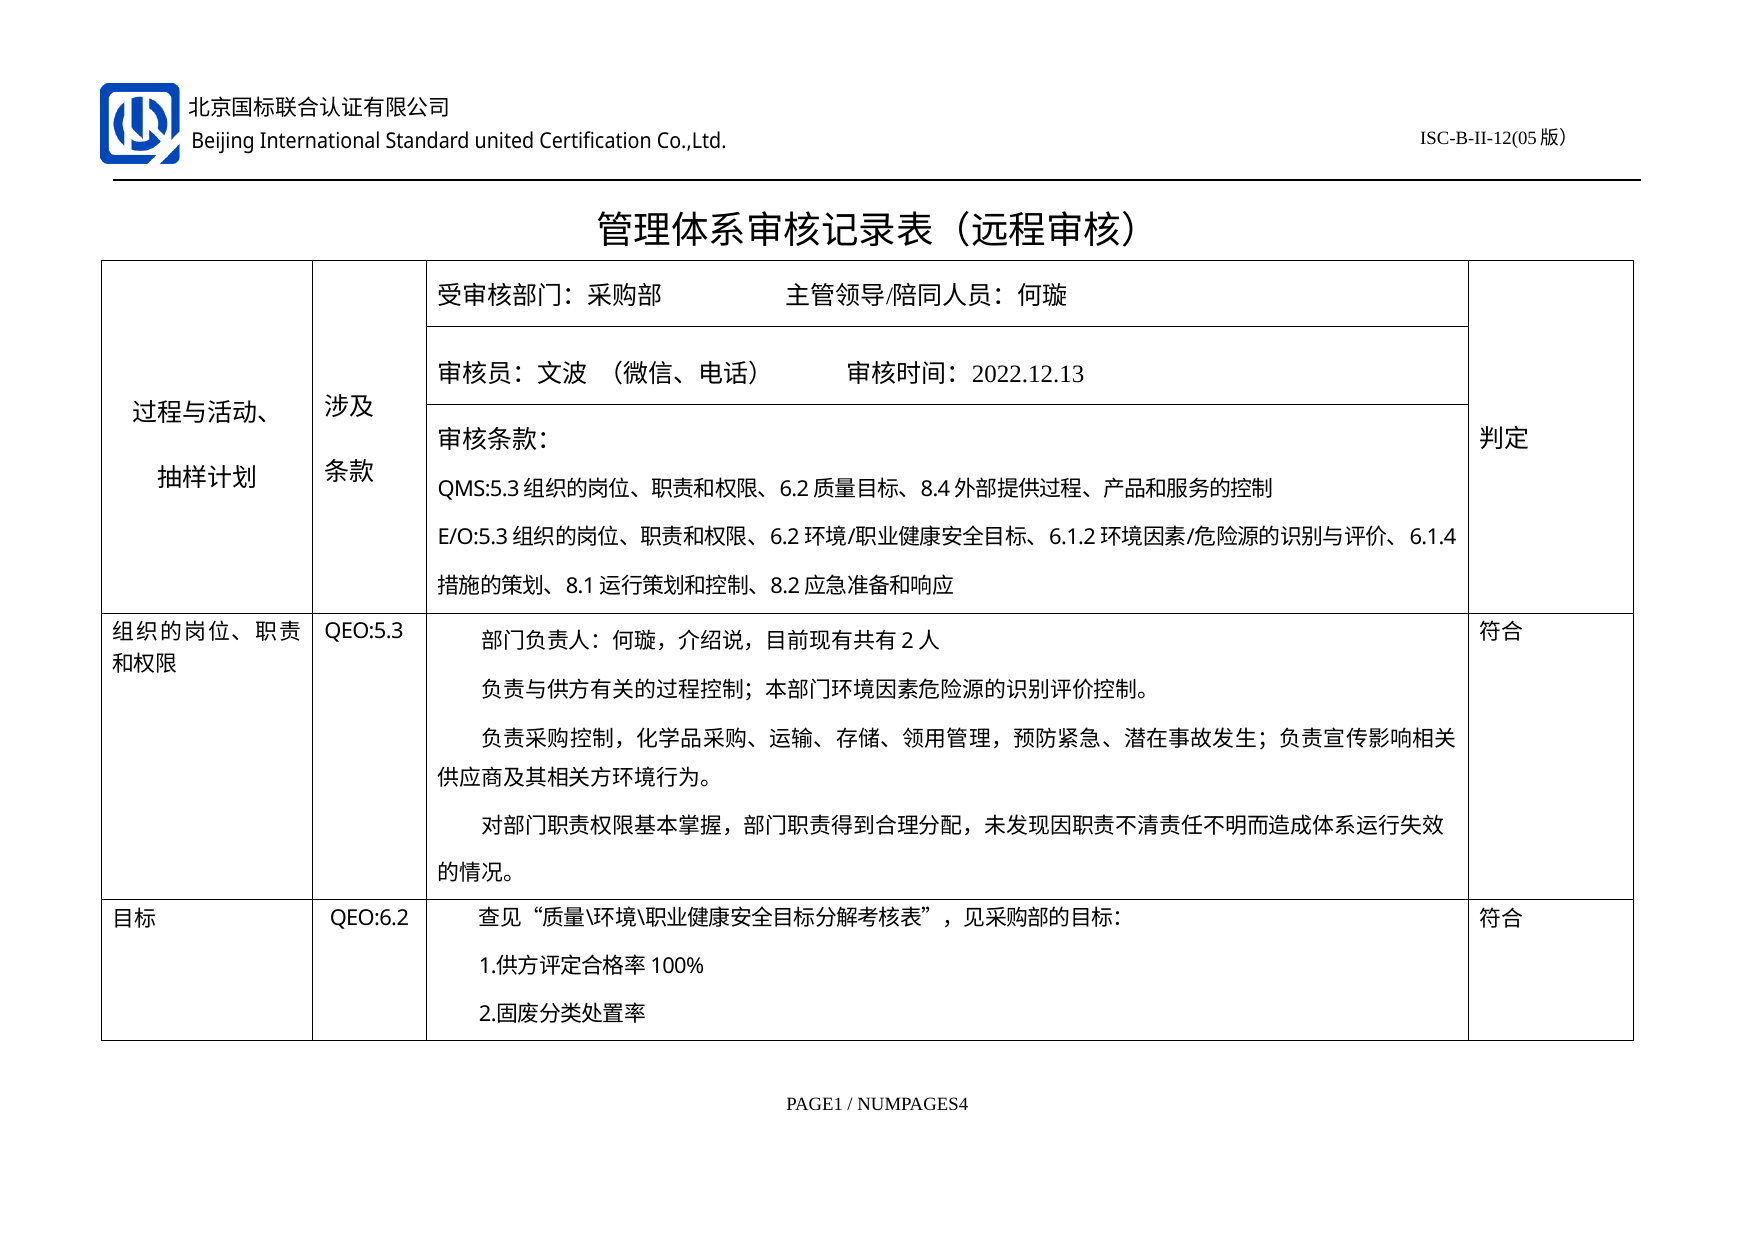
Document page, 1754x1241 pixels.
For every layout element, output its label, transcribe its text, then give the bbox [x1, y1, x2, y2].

table_cell 部门负责人：何璇，介绍说，目前现有共有2人 负责与供方有关的过程控制；本部门环境因素危险源的识别评价控制。 负责采购控制，化学品采购、运输、存储、领用管理，预防紧急、潜在事故发生；负责宣传影响相关供应商及其相关方环境行为。 对部门职责权限基本掌握，部门职责得到合理分配，未发现因职责不清责任不明而造成体系运行失效的情况。 [427, 614, 1468, 899]
text 管理体系审核记录表（远程审核） [112, 195, 1641, 260]
table_header 判定 [1469, 261, 1633, 612]
table_header 涉及 条款 [313, 261, 426, 612]
table_cell 组织的岗位、职责和权限 [102, 614, 312, 899]
table_header 受审核部门：采购部 主管领导/陪同人员：何璇 [427, 261, 1468, 326]
picture [100, 83, 180, 164]
table_cell QEO:6.2 [313, 900, 426, 1040]
table_cell 符合 [1469, 900, 1633, 1040]
table_cell 审核员：文波 （微信、电话） 审核时间：2022.12.13 [427, 327, 1468, 404]
table_cell 查见“质量\环境\职业健康安全目标分解考核表”，见采购部的目标： 1.供方评定合格率100% 2.固废分类处置率 3.火灾、触电事故发生次数为0 制订了控制措施； 按半年进行考核，查看到2022年6-年11月目标分解考核表，显示考核均已全部完成。 [427, 900, 1468, 1040]
table_cell 目标 [102, 900, 312, 1040]
table_cell 审核条款： QMS:5.3组织的岗位、职责和权限、6.2质量目标、8.4外部提供过程、产品和服务的控制 E/O:5.3组织的岗位、职责和权限、6.2环境/职业健康安全目标、6.1.2环境因素/危险源的识别与评价、6.1.4措施的策划、8.1运行策划和控制、8.2应急准备和响应 [427, 405, 1468, 612]
table_header 过程与活动、 抽样计划 [102, 261, 312, 612]
table_cell 符合 [1469, 614, 1633, 899]
table_cell QEO:5.3 [313, 614, 426, 899]
